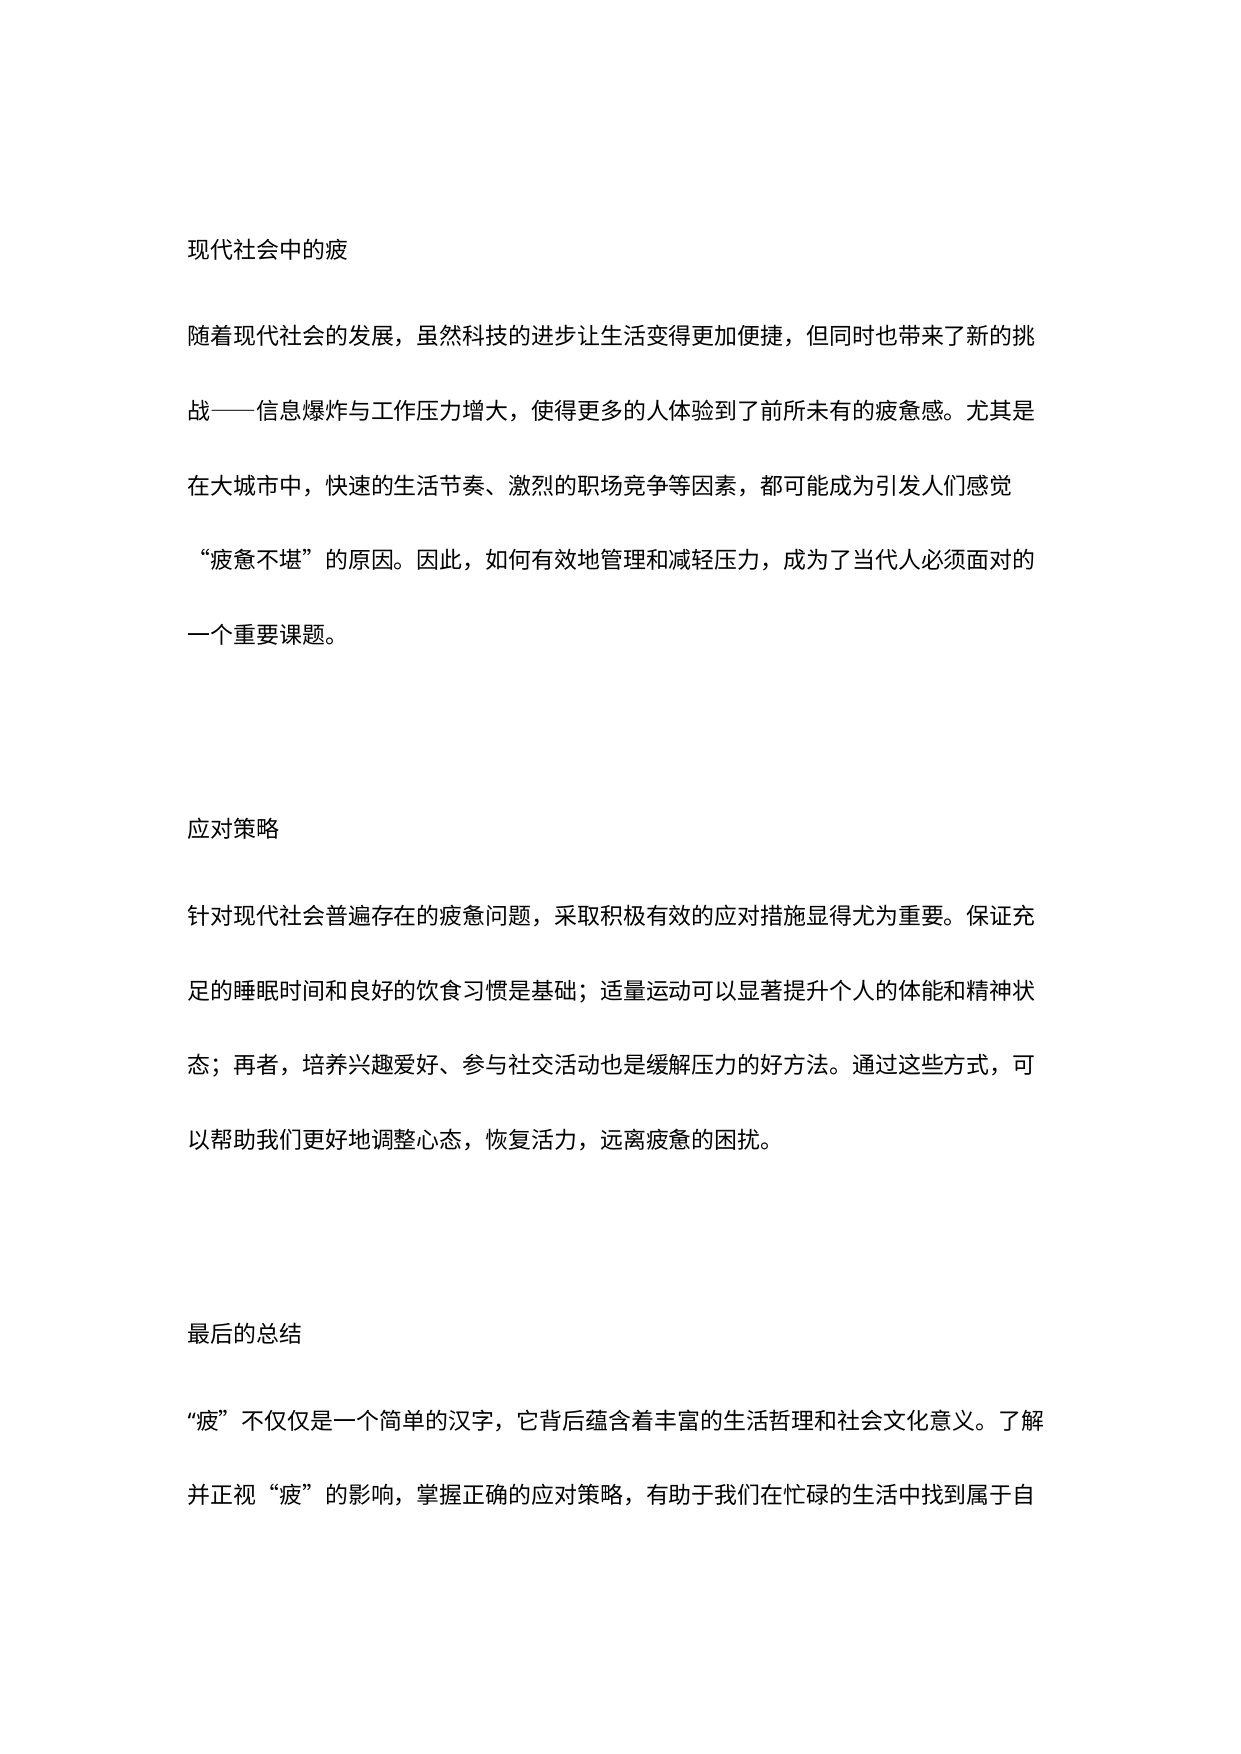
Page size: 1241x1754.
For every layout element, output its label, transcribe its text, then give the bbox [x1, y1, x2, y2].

text 应对策略 [187, 795, 1053, 860]
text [187, 1387, 1053, 1527]
text 针对现代社会普遍存在的疲惫问题，采取积极有效的应对措施显得尤为重要。保证充足的睡眠时间和良好的饮食习惯是基础；适量运动可以显著提升个人的体能和精神状态；再者，培养兴趣爱好、参与社交活动也是缓解压力的好方法。通过这些方式，可以帮助我们更好地调整心态，恢复活力，远离疲惫的困扰。 [187, 882, 1053, 1171]
text 随着现代社会的发展，虽然科技的进步让生活变得更加便捷，但同时也带来了新的挑战——信息爆炸与工作压力增大，使得更多的人体验到了前所未有的疲惫感。尤其是在大城市中，快速的生活节奏、激烈的职场竞争等因素，都可能成为引发人们感觉“疲惫不堪”的原因。因此，如何有效地管理和减轻压力，成为了当代人必须面对的一个重要课题。 [187, 302, 1053, 666]
text 最后的总结 [187, 1300, 1053, 1365]
text 现代社会中的疲 [187, 216, 1053, 281]
